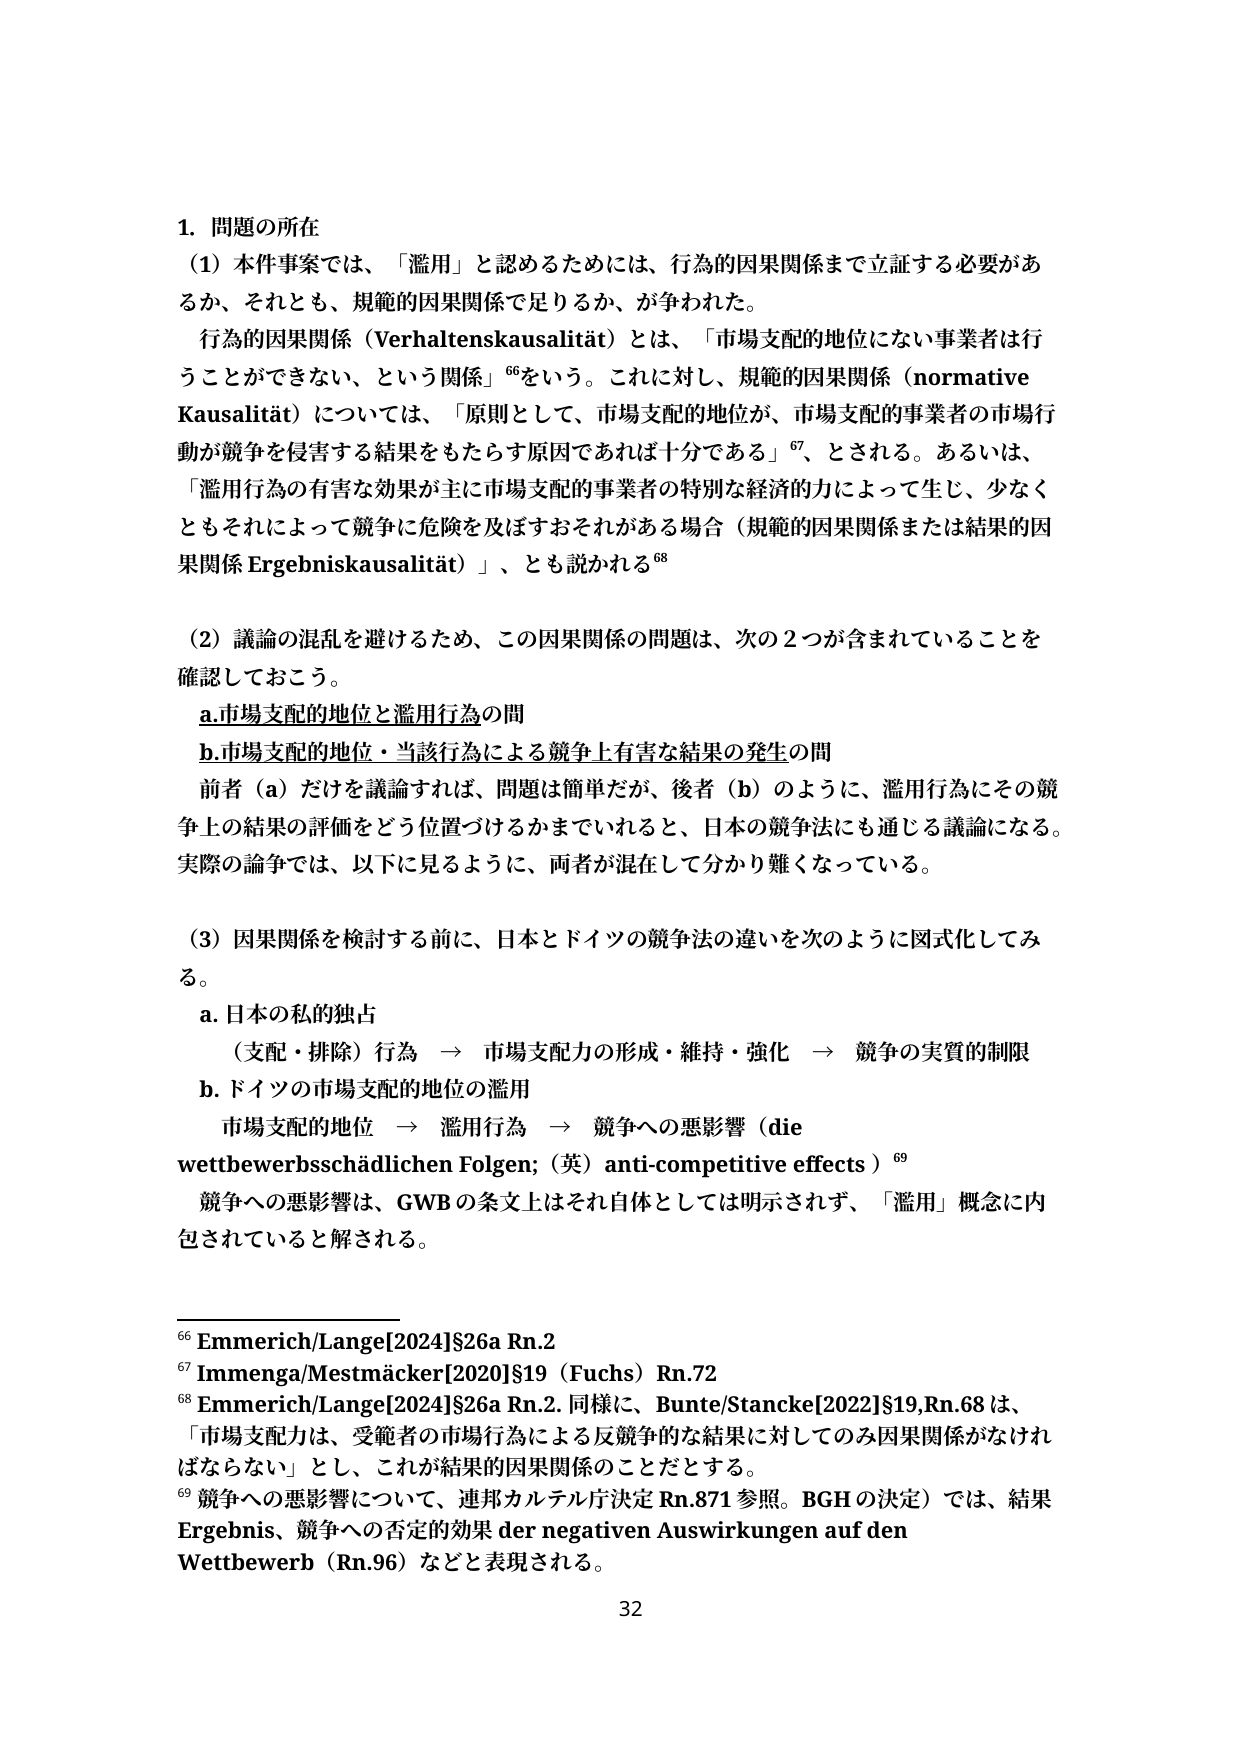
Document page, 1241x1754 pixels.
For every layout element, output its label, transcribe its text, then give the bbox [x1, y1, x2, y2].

text 行為的因果関係（Verhaltenskausalität）とは、「市場支配的地位にない事業者は行うことができない、という関係」をいう。これに対し、規範的因果関係（normative Kausalität）については、「原則として、市場支配的地位が、市場支配的事業者の市場行動が競争を侵害する結果をもたらす原因であれば十分である」、とされる。あるいは、「濫用行為の有害な効果が主に市場支配的事業者の特別な経済的力によって生じ、少なくともそれによって競争に危険を及ぼすおそれがある場合（規範的因果関係または結果的因果関係Ergebniskausalität）」、とも説かれる [177, 319, 1063, 582]
text 前者（a）だけを議論すれば、問題は簡単だが、後者（b）のように、濫用行為にその競争上の結果の評価をどう位置づけるかまでいれると、日本の競争法にも通じる議論になる。実際の論争では、以下に見るように、両者が混在して分かり難くなっている。 [177, 769, 1063, 882]
text （3）因果関係を検討する前に、日本とドイツの競争法の違いを次のように図式化してみる。 [177, 919, 1063, 994]
text 市場支配的地位 → 濫用行為 → 競争への悪影響（die wettbewerbsschädlichen Folgen;（英）anti-competitive effects ） [177, 1107, 1063, 1182]
text （支配・排除）行為 → 市場支配力の形成・維持・強化 → 競争の実質的制限 [177, 1032, 1063, 1069]
text 競争への悪影響は、GWBの条文上はそれ自体としては明示されず、「濫用」概念に内包されていると解される。 [177, 1182, 1063, 1257]
text （1）本件事案では、「濫用」と認めるためには、行為的因果関係まで立証する必要があるか、それとも、規範的因果関係で足りるか、が争われた。 [177, 244, 1063, 319]
text b.市場支配的地位・当該行為による競争上有害な結果の発生の間 [177, 732, 1063, 769]
text b. ドイツの市場支配的地位の濫用 [177, 1069, 1063, 1107]
text （2）議論の混乱を避けるため、この因果関係の問題は、次の２つが含まれていることを確認しておこう。 [177, 619, 1063, 694]
subtitle 1．問題の所在 [177, 207, 1063, 244]
text a. 日本の私的独占 [177, 994, 1063, 1032]
text a.市場支配的地位と濫用行為の間 [177, 694, 1063, 732]
